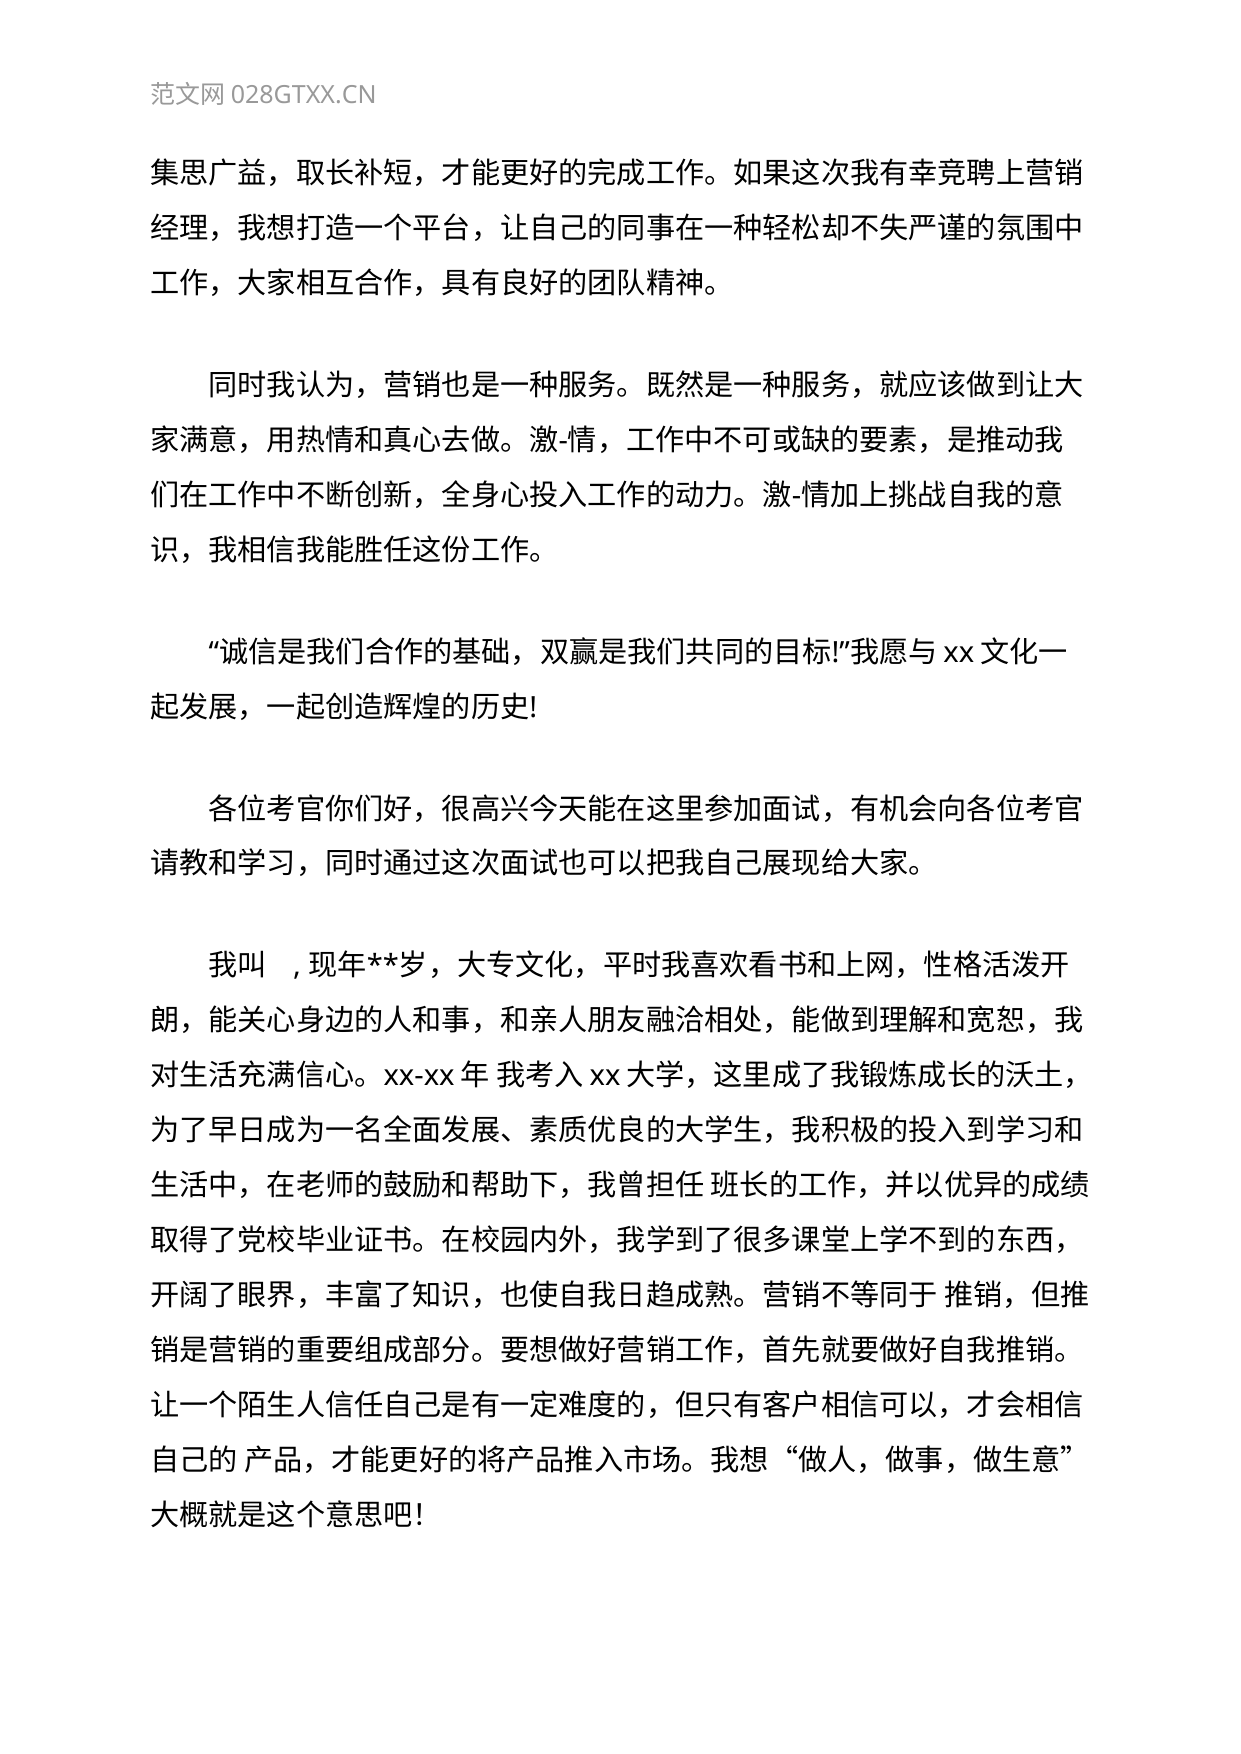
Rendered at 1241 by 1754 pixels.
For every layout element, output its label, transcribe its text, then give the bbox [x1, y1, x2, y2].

text 各位考官你们好，很高兴今天能在这里参加面试，有机会向各位考官请教和学习，同时通过这次面试也可以把我自己展现给大家。 [150, 785, 1090, 882]
text 同时我认为，营销也是一种服务。既然是一种服务，就应该做到让大家满意，用热情和真心去做。激-情，工作中不可或缺的要素，是推动我们在工作中不断创新，全身心投入工作的动力。激-情加上挑战自我的意识，我相信我能胜任这份工作。 [150, 362, 1090, 569]
text 我叫 , 现年**岁，大专文化，平时我喜欢看书和上网，性格活泼开朗，能关心身边的人和事，和亲人朋友融洽相处，能做到理解和宽恕，我对生活充满信心。xx-xx年 我考入xx大学，这里成了我锻炼成长的沃土，为了早日成为一名全面发展、素质优良的大学生，我积极的投入到学习和生活中，在老师的鼓励和帮助下，我曾担任 班长的工作，并以优异的成绩取得了党校毕业证书。在校园内外，我学到了很多课堂上学不到的东西，开阔了眼界，丰富了知识，也使自我日趋成熟。营销不等同于 推销，但推销是营销的重要组成部分。要想做好营销工作，首先就要做好自我推销。让一个陌生人信任自己是有一定难度的，但只有客户相信可以，才会相信自己的 产品，才能更好的将产品推入市场。我想“做人，做事，做生意”大概就是这个意思吧！ [150, 942, 1090, 1533]
text “诚信是我们合作的基础，双赢是我们共同的目标!”我愿与xx文化一起发展，一起创造辉煌的历史! [150, 628, 1090, 726]
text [150, 150, 1090, 302]
